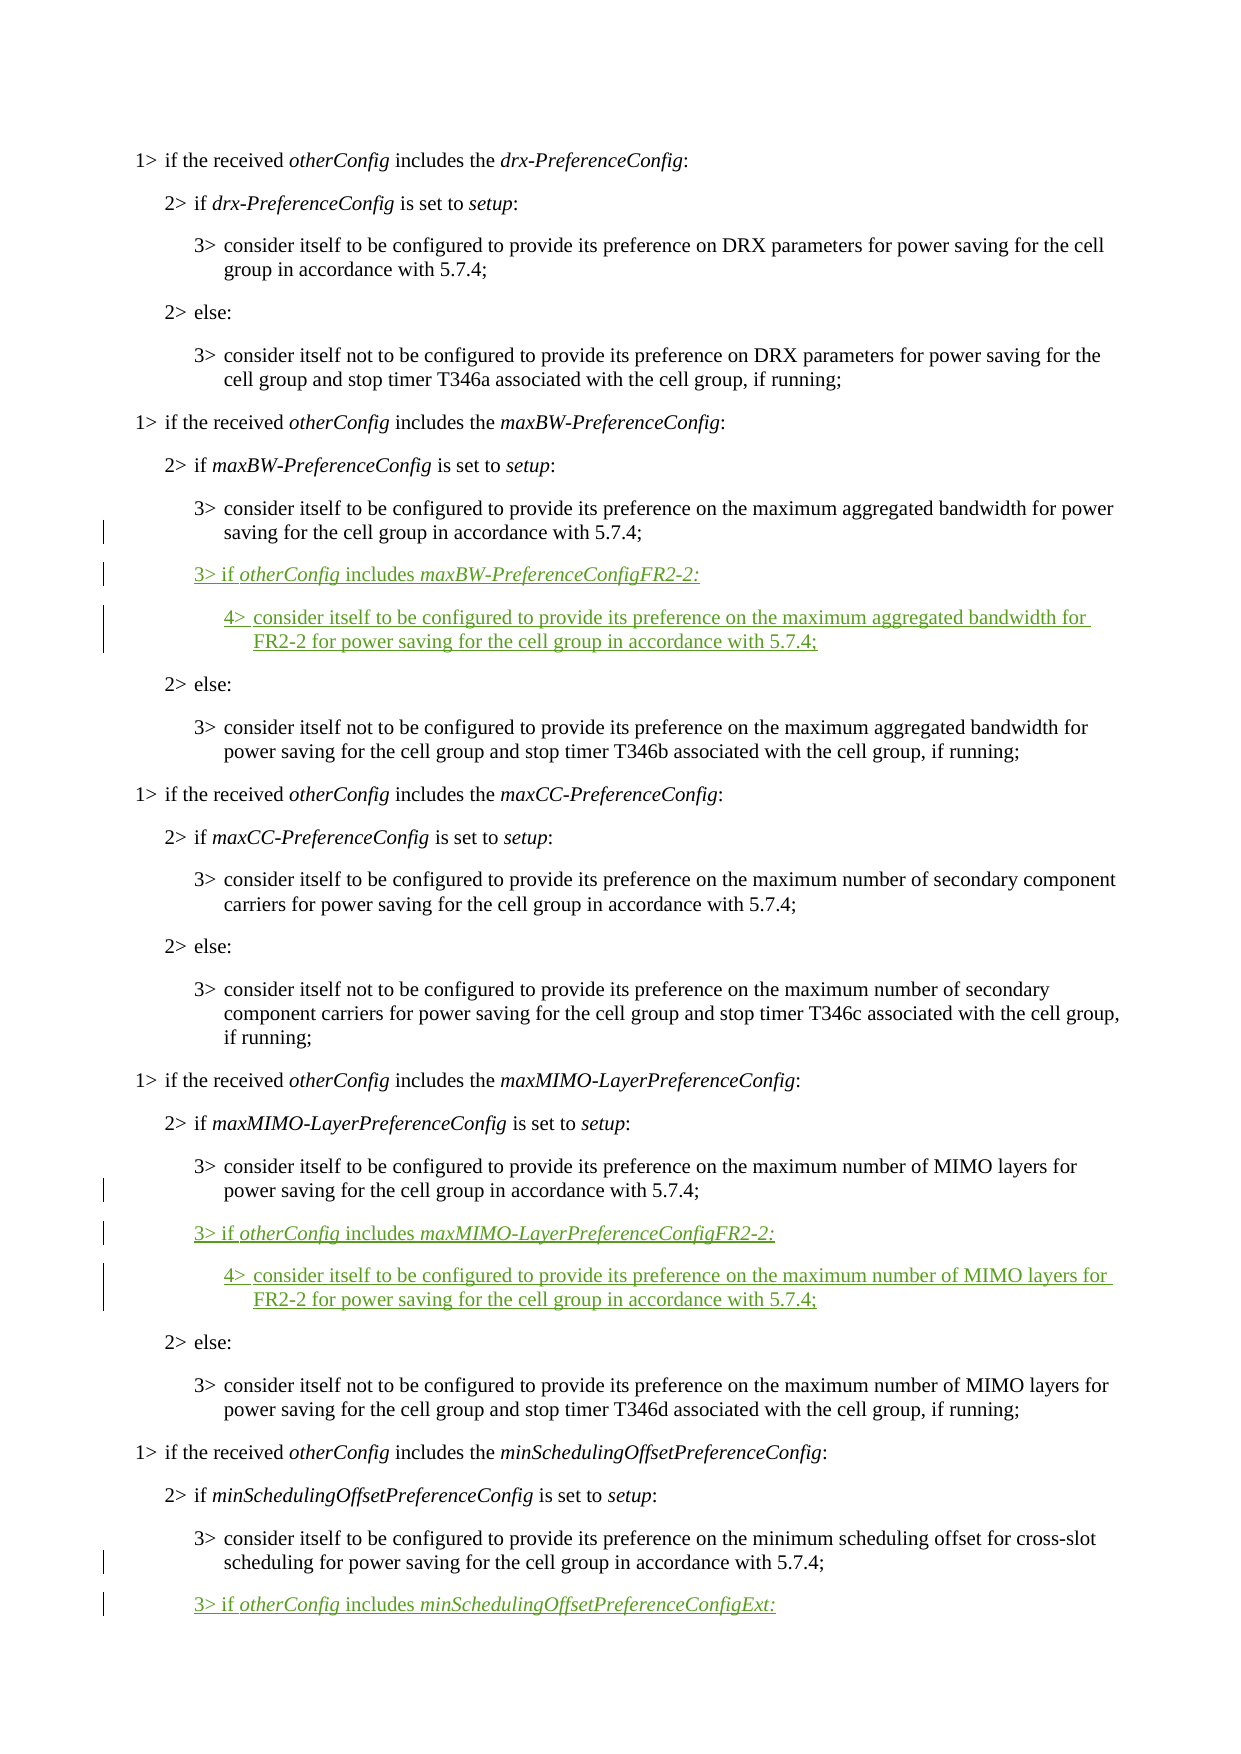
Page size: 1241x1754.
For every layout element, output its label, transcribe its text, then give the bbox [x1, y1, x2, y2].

text 3> consider itself to be configured to provide its preference on the maximum number of secondary component carriers for power saving for the cell group in accordance with 5.7.4; [194, 867, 1122, 916]
text 2> if maxBW-PreferenceConfig is set to setup: [164, 453, 1122, 477]
text 2> if drx-PreferenceConfig is set to setup: [164, 191, 1122, 214]
text 3> consider itself to be configured to provide its preference on DRX parameters for power saving for the cell group in accordance with 5.7.4; [194, 233, 1122, 281]
text 1> if the received otherConfig includes the maxMIMO-LayerPreferenceConfig: [135, 1068, 1122, 1092]
text 3> consider itself not to be configured to provide its preference on the maximum number of MIMO layers for power saving for the cell group and stop timer T346d associated with the cell group, if running; [194, 1373, 1122, 1421]
text 3> consider itself not to be configured to provide its preference on DRX parameters for power saving for the cell group and stop timer T346a associated with the cell group, if running; [194, 343, 1122, 391]
text 1> if the received otherConfig includes the maxCC-PreferenceConfig: [135, 782, 1122, 806]
text 2> if maxCC-PreferenceConfig is set to setup: [164, 824, 1122, 849]
text 2> else: [164, 300, 1122, 324]
text 2> else: [164, 1330, 1122, 1354]
text 3> consider itself to be configured to provide its preference on the maximum aggregated bandwidth for power saving for the cell group in accordance with 5.7.4; [194, 496, 1122, 544]
text 2> if maxMIMO-LayerPreferenceConfig is set to setup: [164, 1111, 1122, 1135]
text 2> else: [164, 672, 1122, 696]
text 1> if the received otherConfig includes the maxBW-PreferenceConfig: [135, 410, 1122, 434]
text 2> if minSchedulingOffsetPreferenceConfig is set to setup: [164, 1483, 1122, 1507]
text 3> consider itself to be configured to provide its preference on the maximum number of MIMO layers for power saving for the cell group in accordance with 5.7.4; [194, 1154, 1122, 1202]
text 1> if the received otherConfig includes the drx-PreferenceConfig: [135, 148, 1122, 172]
text 3> consider itself not to be configured to provide its preference on the maximum aggregated bandwidth for power saving for the cell group and stop timer T346b associated with the cell group, if running; [194, 715, 1122, 763]
text 3> consider itself not to be configured to provide its preference on the maximum number of secondary component carriers for power saving for the cell group and stop timer T346c associated with the cell group, if running; [194, 977, 1122, 1049]
text 2> else: [164, 934, 1122, 958]
text 1> if the received otherConfig includes the minSchedulingOffsetPreferenceConfig: [135, 1440, 1122, 1464]
text 3> consider itself to be configured to provide its preference on the minimum scheduling offset for cross-slot scheduling for power saving for the cell group in accordance with 5.7.4; [194, 1526, 1122, 1574]
